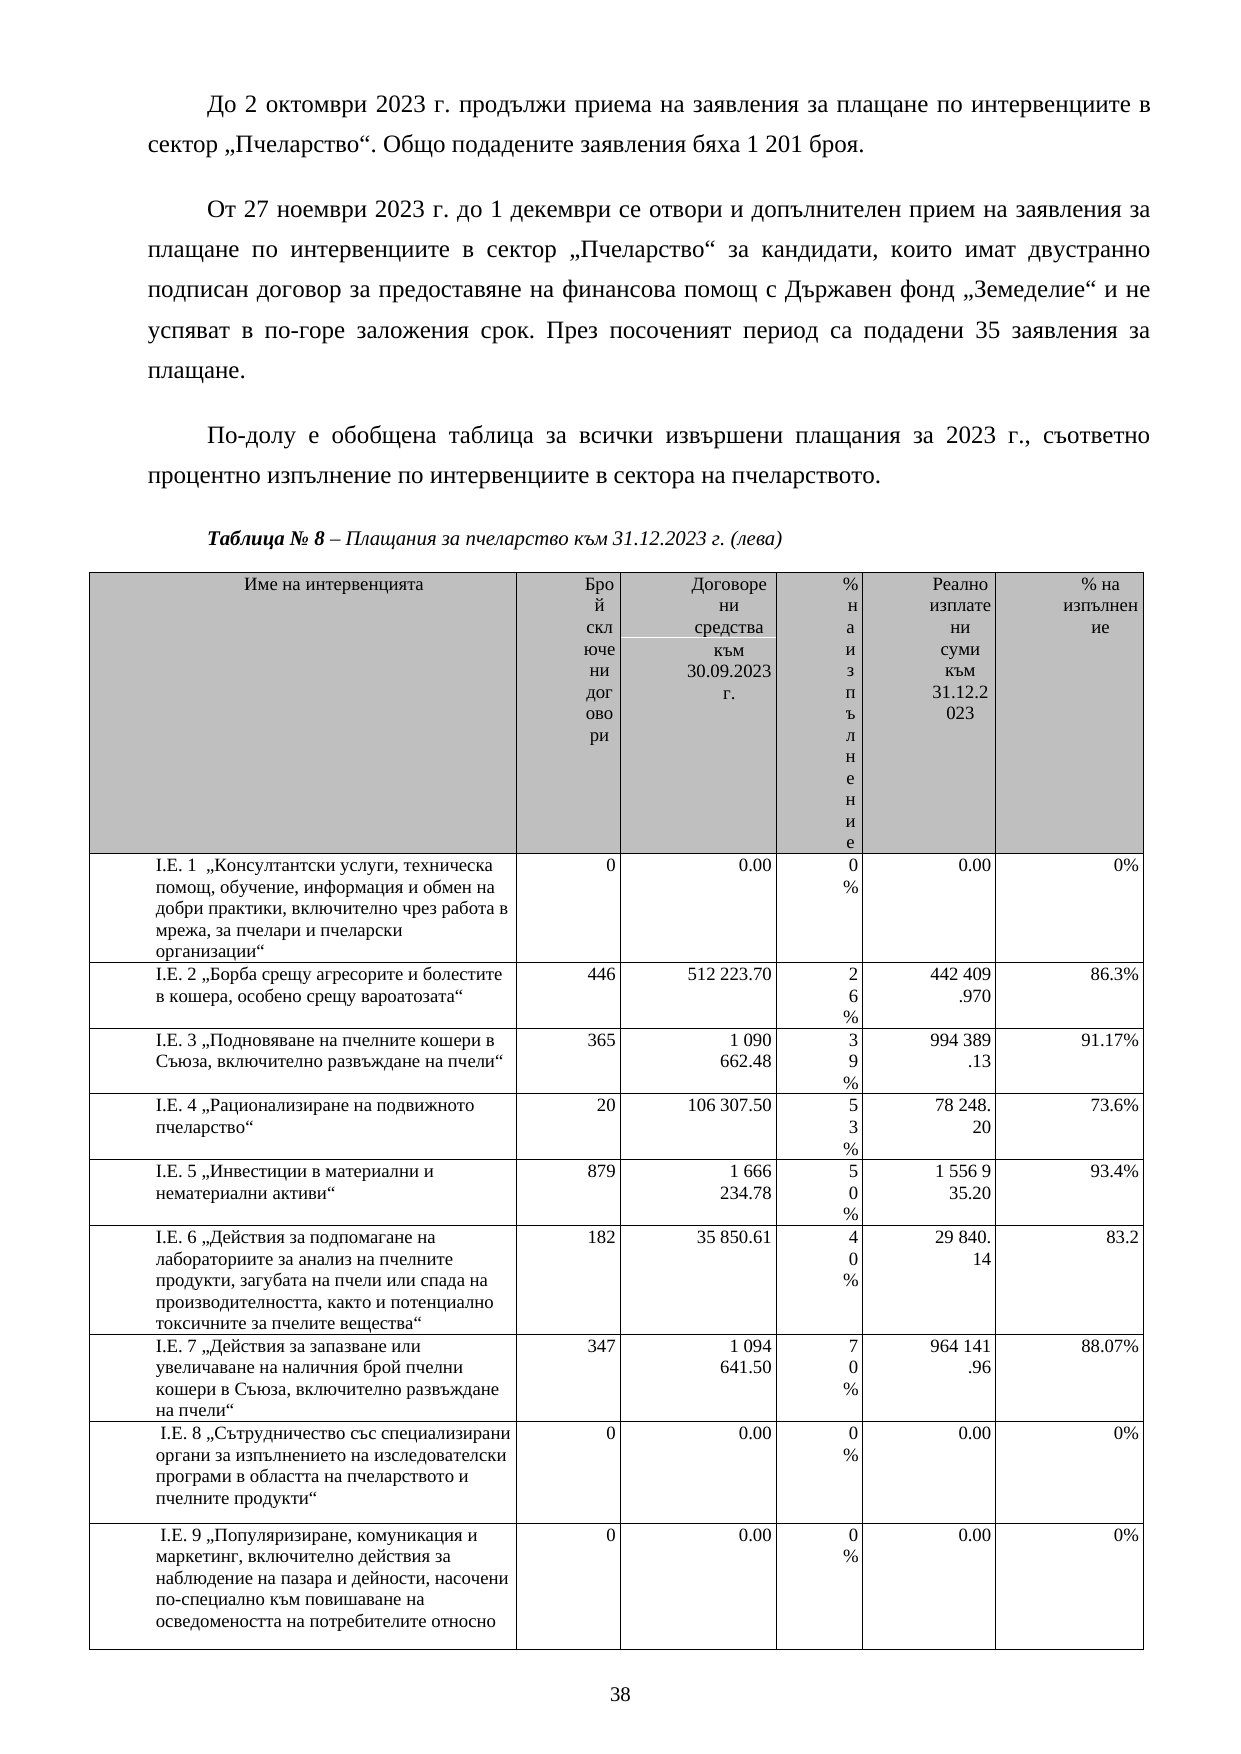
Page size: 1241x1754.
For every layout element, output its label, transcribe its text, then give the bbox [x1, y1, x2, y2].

table_cell 50% [777, 1160, 862, 1225]
table_cell 73.6% [996, 1094, 1143, 1159]
table_cell 0 [517, 854, 620, 962]
table_header Договорени средства [621, 573, 776, 637]
table_cell 0.00 [863, 854, 995, 962]
text Таблица № 8 – Плащания за пчеларство към 31.12.2023 г. (лева) [148, 526, 1152, 549]
table_cell към 30.09.2023 г. [621, 638, 776, 853]
table_cell 0.00 [621, 1524, 776, 1649]
table_cell 0% [996, 1524, 1143, 1649]
table_cell I.E. 8 „Сътрудничество със специализирани органи за изпълнението на изследователски програми в областта на пчеларството и пчелните продукти“ [90, 1422, 516, 1522]
table_cell 0.00 [621, 854, 776, 962]
table_cell 0 [517, 1422, 620, 1522]
table_cell 365 [517, 1029, 620, 1093]
table_cell 0.00 [621, 1422, 776, 1522]
table_cell 78 248.20 [863, 1094, 995, 1159]
table_cell 91.17% [996, 1029, 1143, 1093]
table_cell 0% [777, 1422, 862, 1522]
table_cell 35 850.61 [621, 1226, 776, 1334]
table_header Брой сключени договори [517, 573, 620, 853]
table_cell 1 094 641.50 [621, 1335, 776, 1421]
table_cell 182 [517, 1226, 620, 1334]
table_cell 347 [517, 1335, 620, 1421]
table_header % на изпълнение [777, 573, 862, 853]
table_cell 0.00 [863, 1422, 995, 1522]
table_cell 40% [777, 1226, 862, 1334]
table_cell 442 409.970 [863, 963, 995, 1028]
table_cell I.E. 1 „Консултантски услуги, техническа помощ, обучение, информация и обмен на добри практики, включително чрез работа в мрежа, за пчелари и пчеларски организации“ [90, 854, 516, 962]
table_cell 446 [517, 963, 620, 1028]
table_cell I.E. 4 „Рационализиране на подвижното пчеларство“ [90, 1094, 516, 1159]
table_cell 26% [777, 963, 862, 1028]
text От 27 ноември 2023 г. до 1 декември се отвори и допълнителен прием на заявления за плащане по интервенциите в сектор „Пчеларство“ за кандидати, които имат двустранно подписан договор за предоставяне на финансова помощ с Държавен фонд „Земеделие“ и не успяват в по-горе заложения срок. През посоченият период са подадени 35 заявления за плащане. [148, 194, 1152, 384]
table_cell 86.3% [996, 963, 1143, 1028]
table_cell 1 556 935.20 [863, 1160, 995, 1225]
table_cell 0% [996, 1422, 1143, 1522]
text По-долу е обобщена таблица за всички извършени плащания за 2023 г., съответно процентно изпълнение по интервенциите в сектора на пчеларството. [148, 420, 1152, 489]
table_cell 106 307.50 [621, 1094, 776, 1159]
table_header Реално изплатени суми към 31.12.2023 [863, 573, 995, 853]
table_cell 70% [777, 1335, 862, 1421]
table_cell 512 223.70 [621, 963, 776, 1028]
table_cell 994 389.13 [863, 1029, 995, 1093]
table_cell 88.07% [996, 1335, 1143, 1421]
table_cell I.E. 5 „Инвестиции в материални и нематериални активи“ [90, 1160, 516, 1225]
table_cell 29 840.14 [863, 1226, 995, 1334]
text До 2 октомври 2023 г. продължи приема на заявления за плащане по интервенциите в сектор „Пчеларство“. Общо подадените заявления бяха 1 201 броя. [89, 89, 1093, 158]
table_cell 1 666 234.78 [621, 1160, 776, 1225]
table_cell 0% [996, 854, 1143, 962]
table_cell 879 [517, 1160, 620, 1225]
table_cell I.E. 6 „Действия за подпомагане на лабораториите за анализ на пчелните продукти, загубата на пчели или спада на производителността, както и потенциално токсичните за пчелите вещества“ [90, 1226, 516, 1334]
table_cell I.E. 7 „Действия за запазване или увеличаване на наличния брой пчелни кошери в Съюза, включително развъждане на пчели“ [90, 1335, 516, 1421]
table_cell 0% [777, 854, 862, 962]
table_header Име на интервенцията [90, 573, 516, 853]
table_cell 0 [517, 1524, 620, 1649]
table_cell I.E. 2 „Борба срещу агресорите и болестите в кошера, особено срещу вароатозата“ [90, 963, 516, 1028]
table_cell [90, 1524, 516, 1649]
table_header % на изпълнение [996, 573, 1143, 853]
table_cell 0.00 [863, 1524, 995, 1649]
table_cell 83.2 [996, 1226, 1143, 1334]
table_cell 93.4% [996, 1160, 1143, 1225]
table_cell 1 090 662.48 [621, 1029, 776, 1093]
table_cell 20 [517, 1094, 620, 1159]
table_cell 0% [777, 1524, 862, 1649]
table_cell 964 141.96 [863, 1335, 995, 1421]
table_cell 53% [777, 1094, 862, 1159]
table_cell 39% [777, 1029, 862, 1093]
table_cell I.E. 3 „Подновяване на пчелните кошери в Съюза, включително развъждане на пчели“ [90, 1029, 516, 1093]
